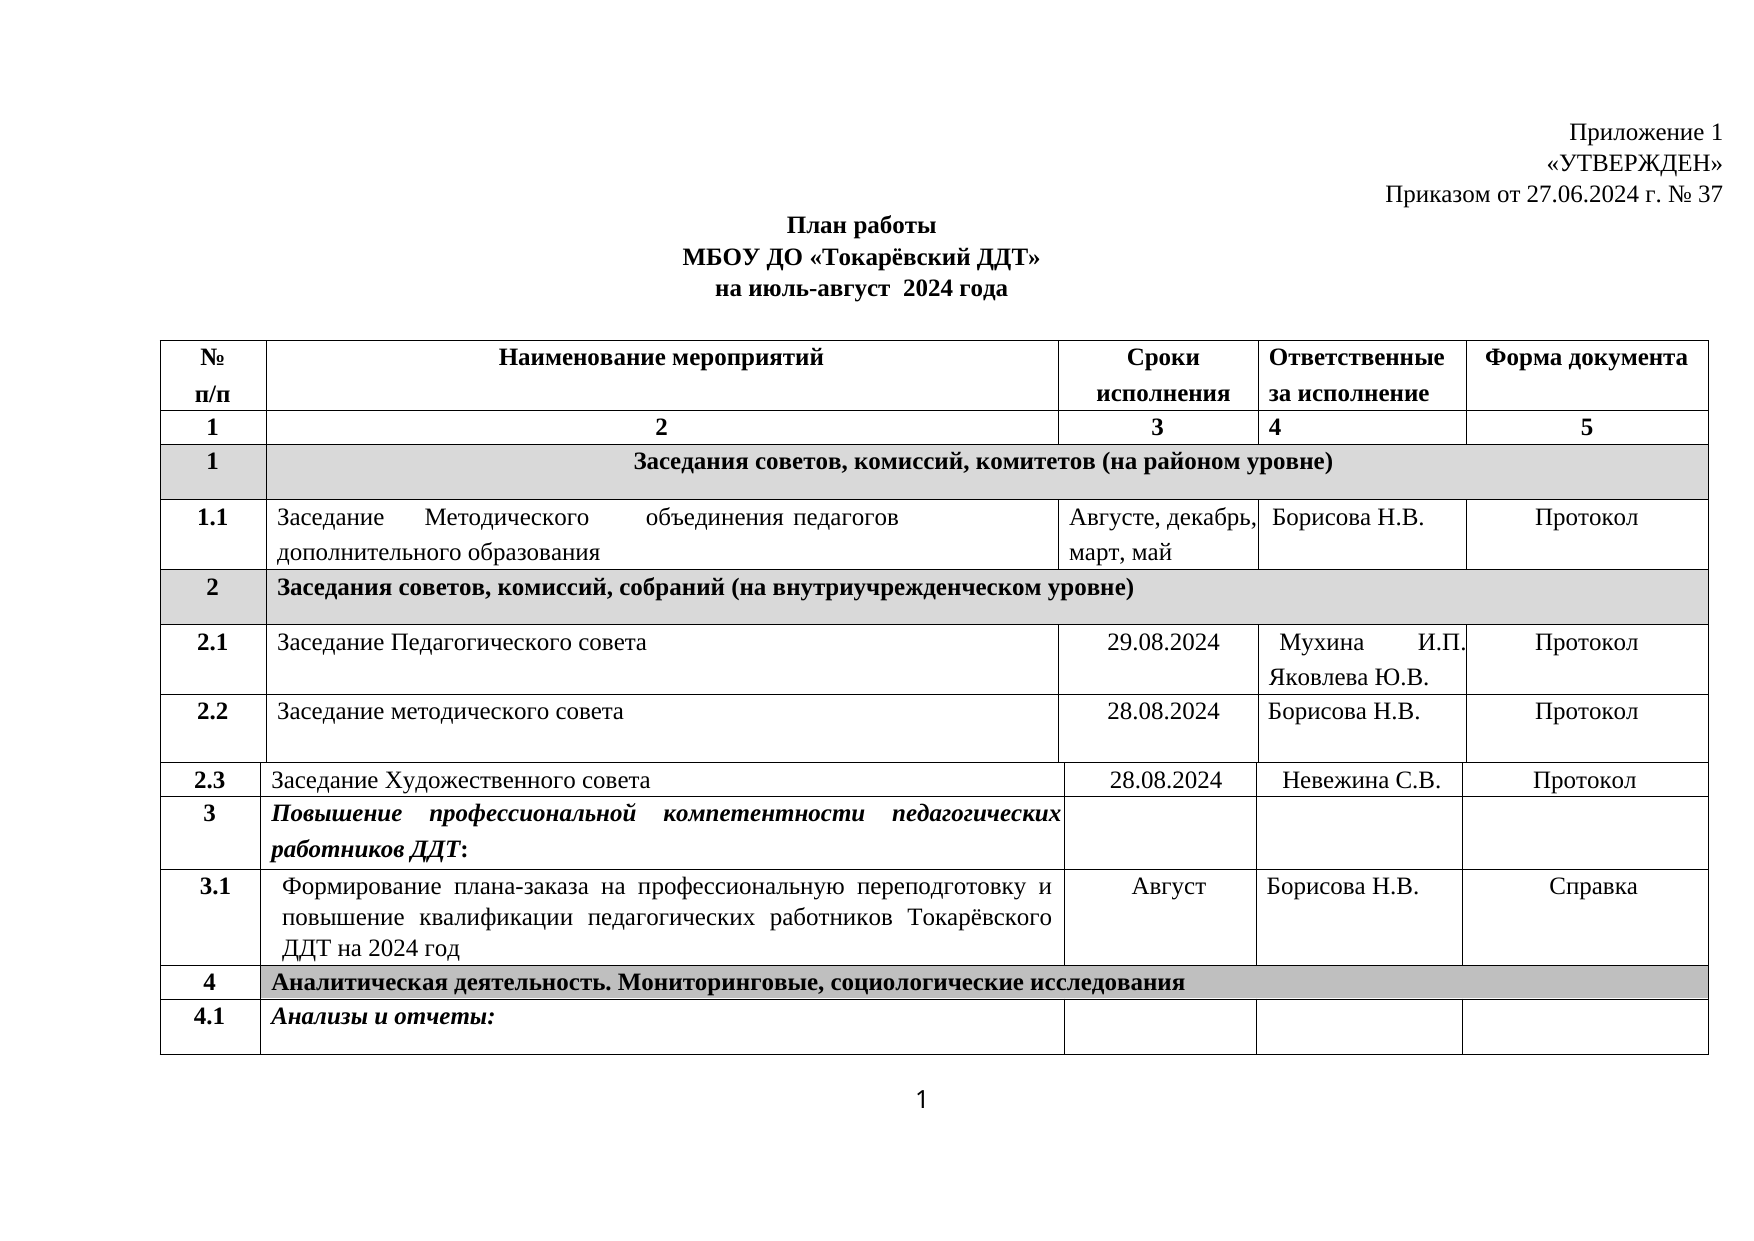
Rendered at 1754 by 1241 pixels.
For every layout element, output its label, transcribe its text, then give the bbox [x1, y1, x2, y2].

table_cell 28.08.2024 [1059, 695, 1258, 762]
table_cell [1467, 570, 1708, 624]
table_header Сроки исполнения [1059, 341, 1258, 410]
table_cell Мухина И.П. Яковлева Ю.В. [1259, 625, 1466, 694]
table_cell [1257, 797, 1462, 869]
text Приказом от 27.06.2024 г. № 37 [0, 179, 1723, 208]
table_cell Протокол [1467, 500, 1708, 569]
table_cell Заседание Педагогического совета [267, 625, 1058, 694]
table_cell Справка [1463, 870, 1708, 965]
table_cell Формирование плана-заказа на профессиональную переподготовку и повышение квалификации педагогических работников Токарёвского ДДТ на 2024 год [261, 870, 1064, 965]
table_cell 3 [161, 797, 260, 869]
table_cell 4 [1259, 411, 1466, 444]
table_cell 3 [1059, 411, 1258, 444]
text Приложение 1 [0, 117, 1723, 146]
text на июль-август 2024 года [0, 273, 1723, 301]
table_cell 4 [161, 966, 260, 998]
table_header Форма документа [1467, 341, 1708, 410]
table_header № п/п [161, 341, 266, 410]
table_cell Заседания советов, комиссий, собраний (на внутриучрежденческом уровне) [267, 570, 1467, 624]
table_cell 3.1 [161, 870, 260, 965]
table_cell Невежина С.В. [1257, 763, 1462, 796]
text «УТВЕРЖДЕН» [0, 148, 1723, 177]
table_cell [1463, 797, 1708, 869]
table_cell 2 [267, 411, 1058, 444]
table_cell Заседание методического совета [267, 695, 1058, 762]
table_cell 1.1 [161, 500, 266, 569]
table_cell [1463, 1000, 1708, 1054]
table_header Ответственные за исполнение [1259, 341, 1466, 410]
table_cell Повышение профессиональной компетентности педагогических работников ДДТ: [261, 797, 1064, 869]
table_cell Протокол [1467, 695, 1708, 762]
table_cell Протокол [1467, 625, 1708, 694]
table_cell [1257, 1000, 1462, 1054]
table_cell Заседание Методического объединения педагогов дополнительного образования [267, 500, 1058, 569]
table_cell Борисова Н.В. [1259, 500, 1466, 569]
table_cell 2.2 [161, 695, 266, 762]
text МБОУ ДО «Токарёвский ДДТ» [0, 242, 1723, 270]
table_cell Август [1065, 870, 1256, 965]
table_cell Борисова Н.В. [1259, 695, 1466, 762]
table_cell 5 [1467, 411, 1708, 444]
table_cell 28.08.2024 [1065, 763, 1256, 796]
text План работы [0, 211, 1723, 239]
table_cell 1 [161, 445, 266, 499]
table_cell 4.1 [161, 1000, 260, 1054]
table_cell Августе, декабрь, март, май [1059, 500, 1258, 569]
table_cell Борисова Н.В. [1257, 870, 1462, 965]
table_cell [1065, 1000, 1256, 1054]
table_cell [1467, 445, 1708, 499]
table_cell 2.3 [161, 763, 260, 796]
table_cell 29.08.2024 [1059, 625, 1258, 694]
table_cell [1065, 797, 1256, 869]
table_cell 2.1 [161, 625, 266, 694]
table_cell Аналитическая деятельность. Мониторинговые, социологические исследования [261, 966, 1708, 998]
table_cell Анализы и отчеты: [261, 1000, 1064, 1054]
table_header Наименование мероприятий [267, 341, 1058, 410]
table_cell Заседания советов, комиссий, комитетов (на районом уровне) [267, 445, 1467, 499]
table_cell Заседание Художественного совета [261, 763, 1064, 796]
table_cell Протокол [1463, 763, 1708, 796]
table_cell 2 [161, 570, 266, 624]
table_cell 1 [161, 411, 266, 444]
